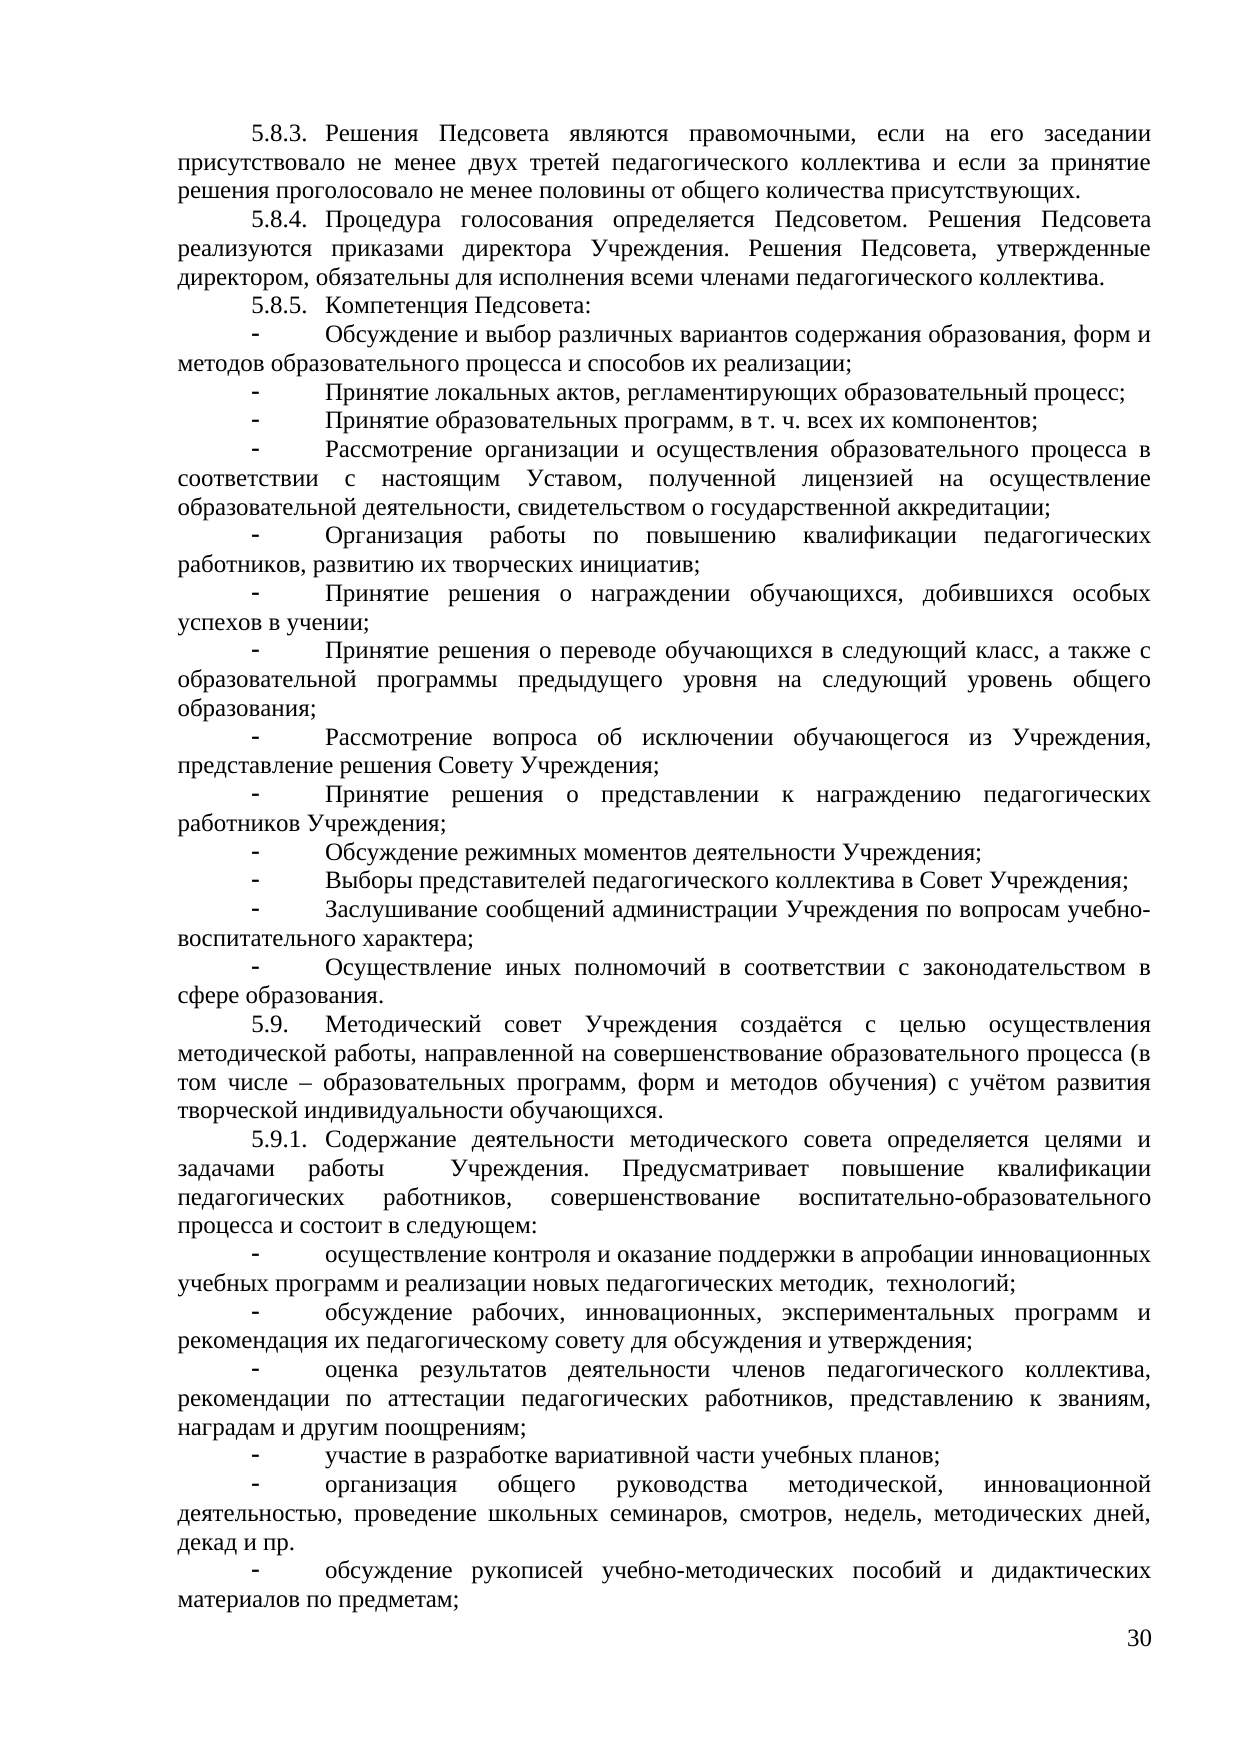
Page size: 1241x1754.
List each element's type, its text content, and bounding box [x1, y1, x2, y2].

list участие в разработке вариативной части учебных планов; [177, 1441, 1152, 1469]
list осуществление контроля и оказание поддержки в апробации инновационных учебных программ и реализации новых педагогических методик, технологий; [177, 1239, 1152, 1297]
list Принятие решения о награждении обучающихся, добившихся особых успехов в учении; [177, 578, 1152, 636]
list Осуществление иных полномочий в соответствии с законодательством в сфере образования. [177, 952, 1152, 1009]
list Решения Педсовета являются правомочными, если на его заседании присутствовало не менее двух третей педагогического коллектива и если за принятие решения проголосовало не менее половины от общего количества присутствующих. [177, 118, 1152, 204]
list Обсуждение режимных моментов деятельности Учреждения; [177, 837, 1152, 866]
list Организация работы по повышению квалификации педагогических работников, развитию их творческих инициатив; [177, 521, 1152, 578]
list Заслушивание сообщений администрации Учреждения по вопросам учебно-воспитательного характера; [177, 894, 1152, 952]
list Принятие решения о представлении к награждению педагогических работников Учреждения; [177, 779, 1152, 837]
list Рассмотрение вопроса об исключении обучающегося из Учреждения, представление решения Совету Учреждения; [177, 722, 1152, 779]
list Обсуждение и выбор различных вариантов содержания образования, форм и методов образовательного процесса и способов их реализации; [177, 319, 1152, 377]
list организация общего руководства методической, инновационной деятельностью, проведение школьных семинаров, смотров, недель, методических дней, декад и пр. [177, 1469, 1152, 1556]
list Содержание деятельности методического совета определяется целями и задачами работы Учреждения. Предусматривает повышение квалификации педагогических работников, совершенствование воспитательно-образовательного процесса и состоит в следующем: [177, 1124, 1152, 1239]
list обсуждение рукописей учебно-методических пособий и дидактических материалов по предметам; [177, 1556, 1152, 1613]
list Методический совет Учреждения создаётся с целью осуществления методической работы, направленной на совершенствование образовательного процесса (в том числе – образовательных программ, форм и методов обучения) с учётом развития творческой индивидуальности обучающихся. [177, 1009, 1152, 1124]
list оценка результатов деятельности членов педагогического коллектива, рекомендации по аттестации педагогических работников, представлению к званиям, наградам и другим поощрениям; [177, 1354, 1152, 1441]
list Выборы представителей педагогического коллектива в Совет Учреждения; [177, 866, 1152, 894]
list Компетенция Педсовета: [177, 291, 1152, 319]
list Принятие образовательных программ, в т. ч. всех их компонентов; [177, 406, 1152, 434]
list обсуждение рабочих, инновационных, экспериментальных программ и рекомендация их педагогическому совету для обсуждения и утверждения; [177, 1297, 1152, 1354]
list Принятие локальных актов, регламентирующих образовательный процесс; [177, 377, 1152, 406]
list Принятие решения о переводе обучающихся в следующий класс, а также с образовательной программы предыдущего уровня на следующий уровень общего образования; [177, 636, 1152, 722]
list Процедура голосования определяется Педсоветом. Решения Педсовета реализуются приказами директора Учреждения. Решения Педсовета, утвержденные директором, обязательны для исполнения всеми членами педагогического коллектива. [177, 204, 1152, 291]
list Рассмотрение организации и осуществления образовательного процесса в соответствии с настоящим Уставом, полученной лицензией на осуществление образовательной деятельности, свидетельством о государственной аккредитации; [177, 434, 1152, 521]
